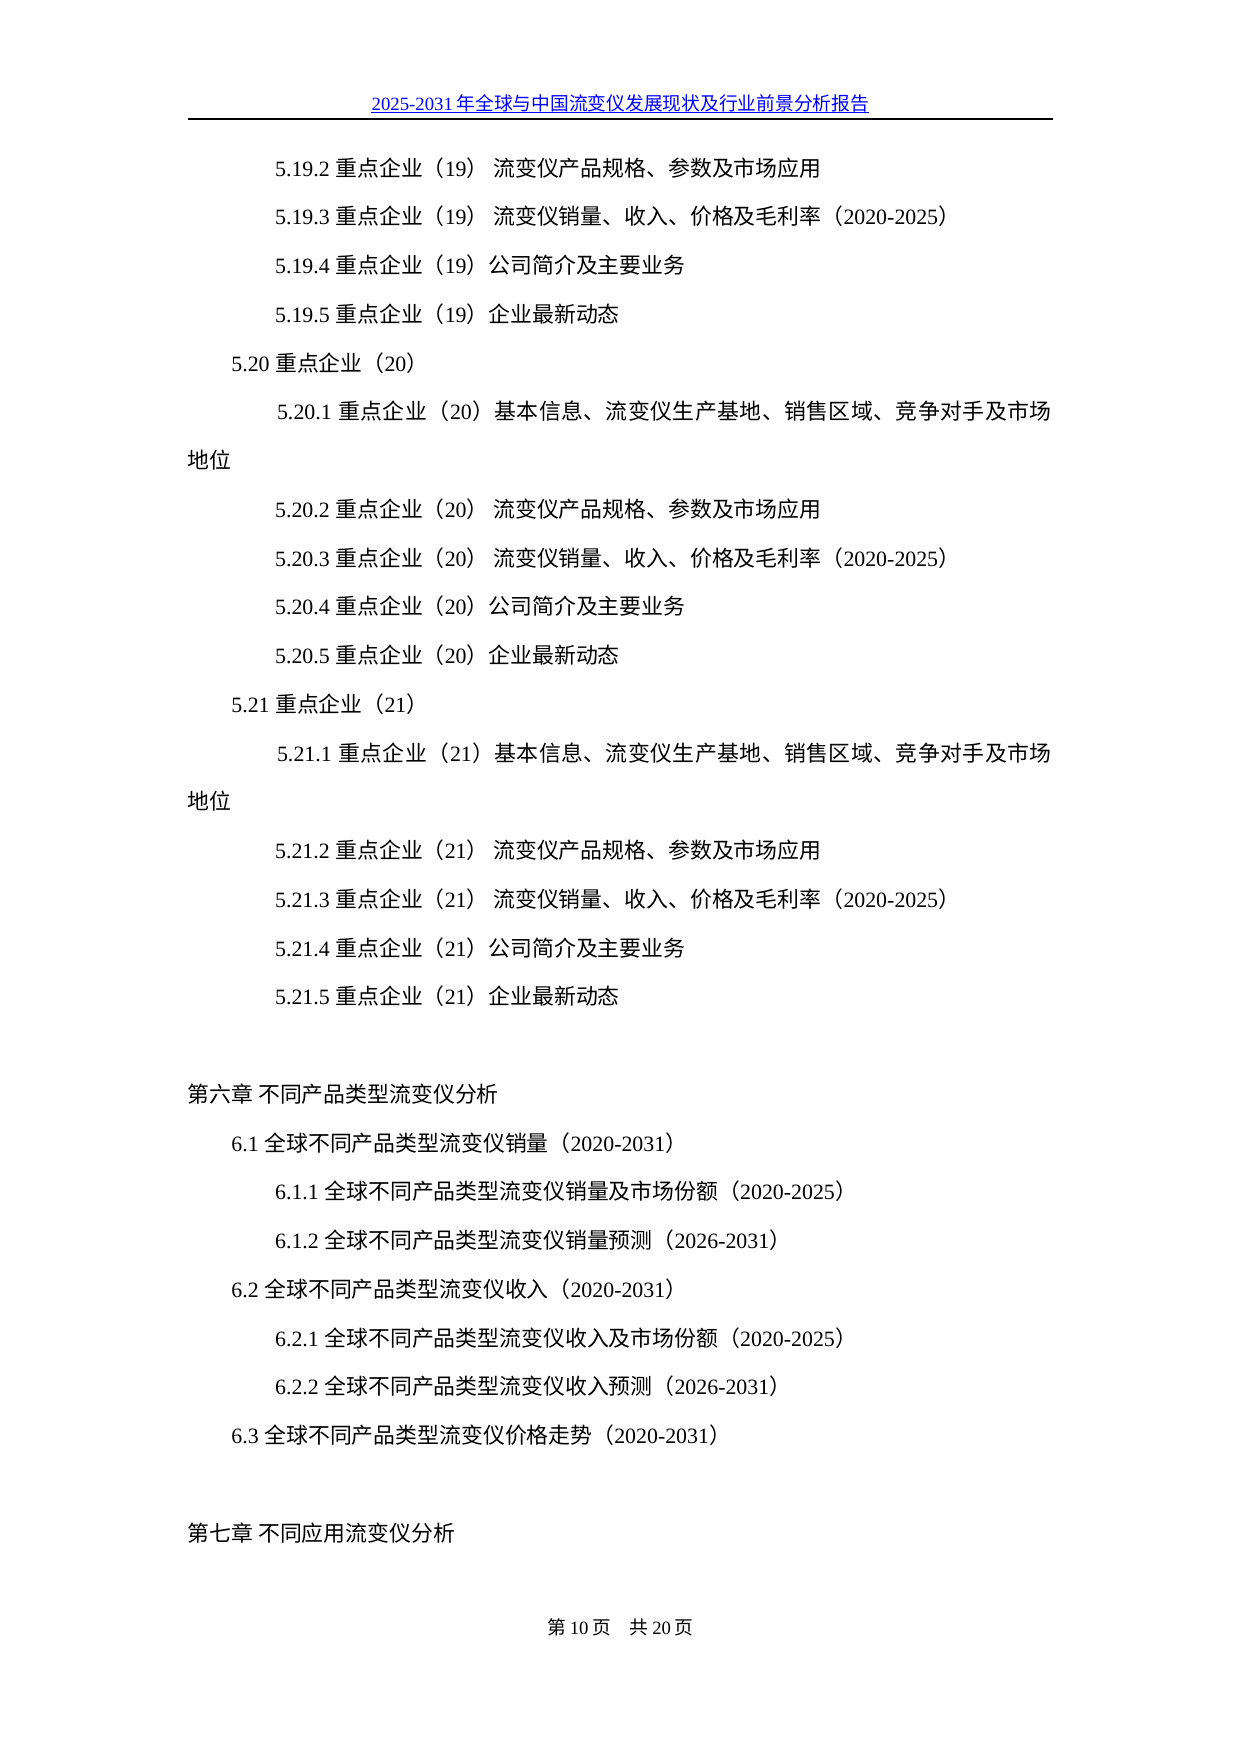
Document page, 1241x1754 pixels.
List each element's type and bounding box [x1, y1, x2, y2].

text [187, 150, 1053, 1548]
